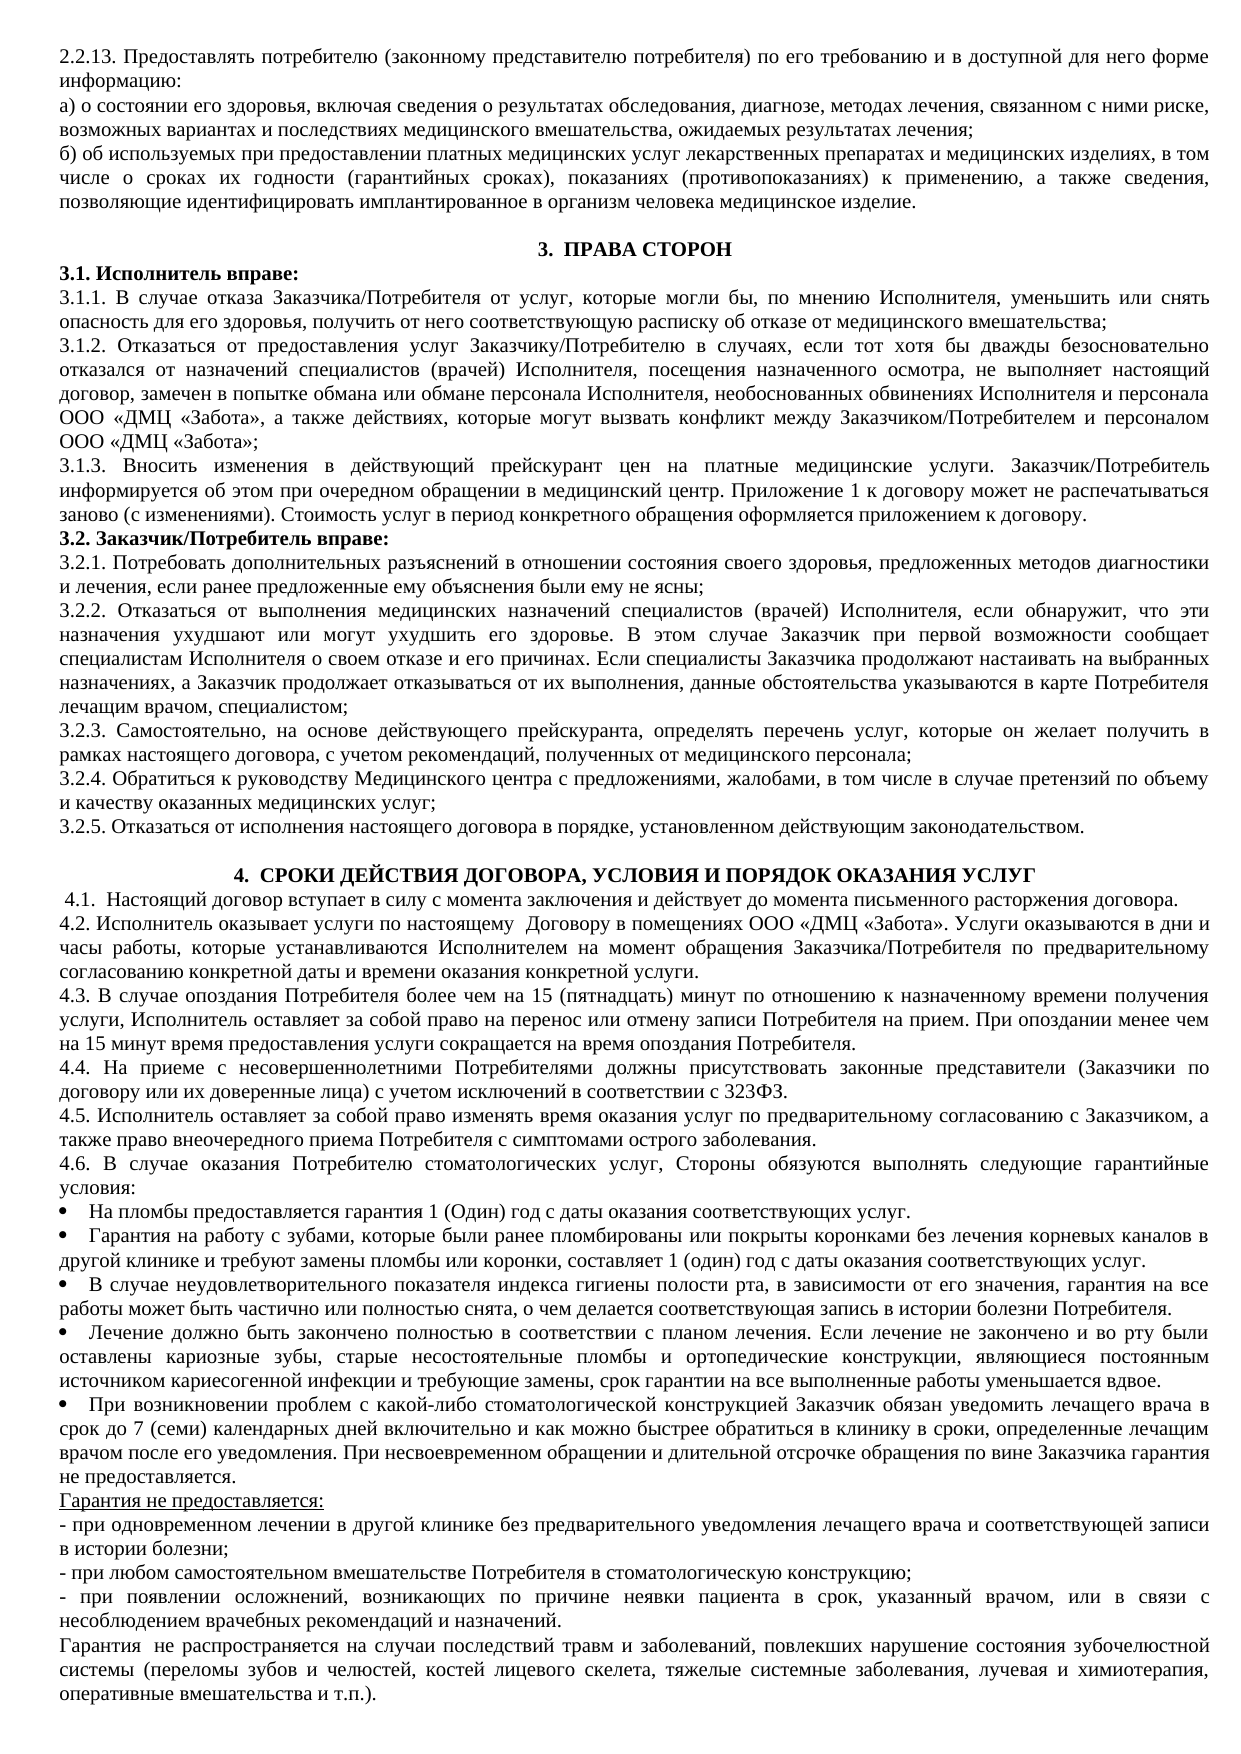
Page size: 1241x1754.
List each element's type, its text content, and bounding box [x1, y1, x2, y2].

text 4.4. На приеме с несовершеннолетними Потребителями должны присутствовать законные представители (Заказчики по договору или их доверенные лица) с учетом исключений в соответствии с 323ФЗ. [59, 1055, 1211, 1103]
text 3.1. Исполнитель вправе: [59, 261, 1211, 285]
text 4. СРОКИ ДЕЙСТВИЯ ДОГОВОРА, УСЛОВИЯ И ПОРЯДОК ОКАЗАНИЯ УСЛУГ [59, 862, 1211, 887]
list При возникновении проблем с какой-либо стоматологической конструкцией Заказчик обязан уведомить лечащего врача в срок до 7 (семи) календарных дней включительно и как можно быстрее обратиться в клинику в сроки, определенные лечащим врачом после его уведомления. При несвоевременном обращении и длительной отсрочке обращения по вине Заказчика гарантия не предоставляется. [59, 1392, 1211, 1488]
text а) о состоянии его здоровья, включая сведения о результатах обследования, диагнозе, методах лечения, связанном с ними риске, возможных вариантах и последствиях медицинского вмешательства, ожидаемых результатах лечения; [59, 92, 1211, 141]
text Гарантия не предоставляется: [59, 1488, 1211, 1512]
text 3.2.1. Потребовать дополнительных разъяснений в отношении состояния своего здоровья, предложенных методов диагностики и лечения, если ранее предложенные ему объяснения были ему не ясны; [59, 550, 1211, 598]
text 3. ПРАВА СТОРОН [59, 237, 1211, 261]
text 4.5. Исполнитель оставляет за собой право изменять время оказания услуг по предварительному согласованию с Заказчиком, а также право внеочередного приема Потребителя с симптомами острого заболевания. [59, 1103, 1211, 1151]
text 4.1. Настоящий договор вступает в силу с момента заключения и действует до момента письменного расторжения договора. [59, 887, 1211, 911]
text 2.2.13. Предоставлять потребителю (законному представителю потребителя) по его требованию и в доступной для него форме информацию: [59, 44, 1211, 92]
text 3.1.1. В случае отказа Заказчика/Потребителя от услуг, которые могли бы, по мнению Исполнителя, уменьшить или снять опасность для его здоровья, получить от него соответствующую расписку об отказе от медицинского вмешательства; [59, 285, 1211, 333]
text 3.2.3. Самостоятельно, на основе действующего прейскуранта, определять перечень услуг, которые он желает получить в рамках настоящего договора, с учетом рекомендаций, полученных от медицинского персонала; [59, 718, 1211, 766]
text 4.2. Исполнитель оказывает услуги по настоящему Договору в помещениях ООО «ДМЦ «Забота». Услуги оказываются в дни и часы работы, которые устанавливаются Исполнителем на момент обращения Заказчика/Потребителя по предварительному согласованию конкретной даты и времени оказания конкретной услуги. [59, 911, 1211, 983]
list Гарантия на работу с зубами, которые были ранее пломбированы или покрыты коронками без лечения корневых каналов в другой клинике и требуют замены пломбы или коронки, составляет 1 (один) год с даты оказания соответствующих услуг. [59, 1223, 1211, 1272]
text 3.1.3. Вносить изменения в действующий прейскурант цен на платные медицинские услуги. Заказчик/Потребитель информируется об этом при очередном обращении в медицинский центр. Приложение 1 к договору может не распечатываться заново (с изменениями). Стоимость услуг в период конкретного обращения оформляется приложением к договору. [59, 453, 1211, 526]
list Лечение должно быть закончено полностью в соответствии с планом лечения. Если лечение не закончено и во рту были оставлены кариозные зубы, старые несостоятельные пломбы и ортопедические конструкции, являющиеся постоянным источником кариесогенной инфекции и требующие замены, срок гарантии на все выполненные работы уменьшается вдвое. [59, 1320, 1211, 1392]
text 3.1.2. Отказаться от предоставления услуг Заказчику/Потребителю в случаях, если тот хотя бы дважды безосновательно отказался от назначений специалистов (врачей) Исполнителя, посещения назначенного осмотра, не выполняет настоящий договор, замечен в попытке обмана или обмане персонала Исполнителя, необоснованных обвинениях Исполнителя и персонала ООО «ДМЦ «Забота», а также действиях, которые могут вызвать конфликт между Заказчиком/Потребителем и персоналом ООО «ДМЦ «Забота»; [59, 333, 1211, 453]
text - при одновременном лечении в другой клинике без предварительного уведомления лечащего врача и соответствующей записи в истории болезни; [59, 1512, 1211, 1560]
text 3.2.4. Обратиться к руководству Медицинского центра с предложениями, жалобами, в том числе в случае претензий по объему и качеству оказанных медицинских услуг; [59, 766, 1211, 814]
list На пломбы предоставляется гарантия 1 (Один) год с даты оказания соответствующих услуг. [59, 1199, 1211, 1223]
text 4.3. В случае опоздания Потребителя более чем на 15 (пятнадцать) минут по отношению к назначенному времени получения услуги, Исполнитель оставляет за собой право на перенос или отмену записи Потребителя на прием. При опоздании менее чем на 15 минут время предоставления услуги сокращается на время опоздания Потребителя. [59, 983, 1211, 1055]
text 4.6. В случае оказания Потребителю стоматологических услуг, Стороны обязуются выполнять следующие гарантийные условия: [59, 1151, 1211, 1199]
text - при любом самостоятельном вмешательстве Потребителя в стоматологическую конструкцию; [59, 1560, 1211, 1584]
list В случае неудовлетворительного показателя индекса гигиены полости рта, в зависимости от его значения, гарантия на все работы может быть частично или полностью снята, о чем делается соответствующая запись в истории болезни Потребителя. [59, 1272, 1211, 1320]
text б) об используемых при предоставлении платных медицинских услуг лекарственных препаратах и медицинских изделиях, в том числе о сроках их годности (гарантийных сроках), показаниях (противопоказаниях) к применению, а также сведения, позволяющие идентифицировать имплантированное в организм человека медицинское изделие. [59, 141, 1211, 213]
text Гарантия не распространяется на случаи последствий травм и заболеваний, повлекших нарушение состояния зубочелюстной системы (переломы зубов и челюстей, костей лицевого скелета, тяжелые системные заболевания, лучевая и химиотерапия, оперативные вмешательства и т.п.). [59, 1632, 1211, 1705]
text 3.2.5. Отказаться от исполнения настоящего договора в порядке, установленном действующим законодательством. [59, 814, 1211, 838]
text 3.2.2. Отказаться от выполнения медицинских назначений специалистов (врачей) Исполнителя, если обнаружит, что эти назначения ухудшают или могут ухудшить его здоровье. В этом случае Заказчик при первой возможности сообщает специалистам Исполнителя о своем отказе и его причинах. Если специалисты Заказчика продолжают настаивать на выбранных назначениях, а Заказчик продолжает отказываться от их выполнения, данные обстоятельства указываются в карте Потребителя лечащим врачом, специалистом; [59, 598, 1211, 718]
text 3.2. Заказчик/Потребитель вправе: [59, 526, 1211, 550]
text - при появлении осложнений, возникающих по причине неявки пациента в срок, указанный врачом, или в связи с несоблюдением врачебных рекомендаций и назначений. [59, 1584, 1211, 1632]
